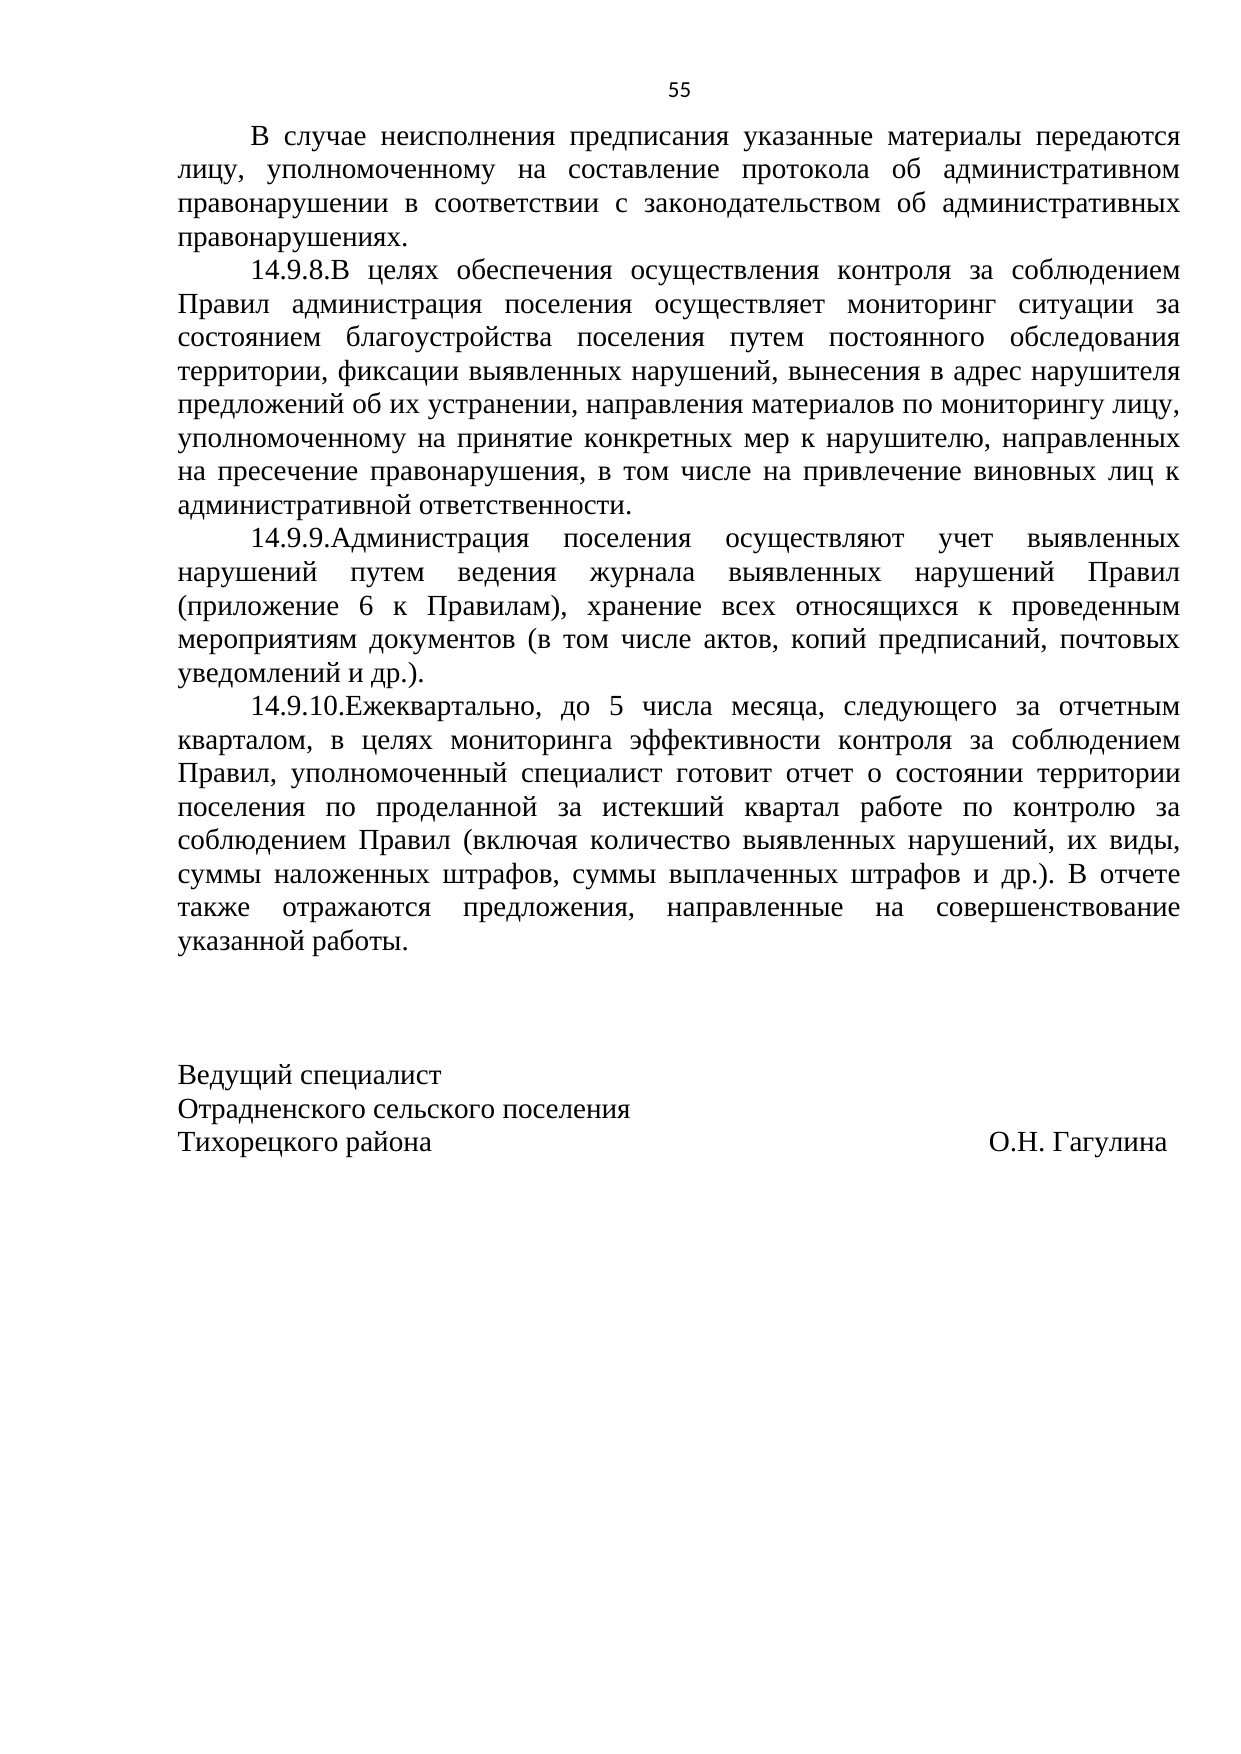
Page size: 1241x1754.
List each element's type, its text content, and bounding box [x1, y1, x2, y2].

text 14.9.10.Ежеквартально, до 5 числа месяца, следующего за отчетным кварталом, в целях мониторинга эффективности контроля за соблюдением Правил, уполномоченный специалист готовит отчет о состоянии территории поселения по проделанной за истекший квартал работе по контролю за соблюдением Правил (включая количество выявленных нарушений, их виды, суммы наложенных штрафов, суммы выплаченных штрафов и др.). В отчете также отражаются предложения, направленные на совершенствование указанной работы. [177, 688, 1181, 957]
text 14.9.8.В целях обеспечения осуществления контроля за соблюдением Правил администрация поселения осуществляет мониторинг ситуации за состоянием благоустройства поселения путем постоянного обследования территории, фиксации выявленных нарушений, вынесения в адрес нарушителя предложений об их устранении, направления материалов по мониторингу лицу, уполномоченному на принятие конкретных мер к нарушителю, направленных на пресечение правонарушения, в том числе на привлечение виновных лиц к административной ответственности. [177, 252, 1181, 521]
text Ведущий специалист [177, 1057, 1181, 1091]
text Отрадненского сельского поселения [177, 1091, 1181, 1124]
text Тихорецкого района О.Н. Гагулина [177, 1124, 1181, 1158]
text В случае неисполнения предписания указанные материалы передаются лицу, уполномоченному на составление протокола об административном правонарушении в соответствии с законодательством об административных правонарушениях. [177, 118, 1181, 252]
text 14.9.9.Администрация поселения осуществляют учет выявленных нарушений путем ведения журнала выявленных нарушений Правил (приложение 6 к Правилам), хранение всех относящихся к проведенным мероприятиям документов (в том числе актов, копий предписаний, почтовых уведомлений и др.). [177, 521, 1181, 688]
